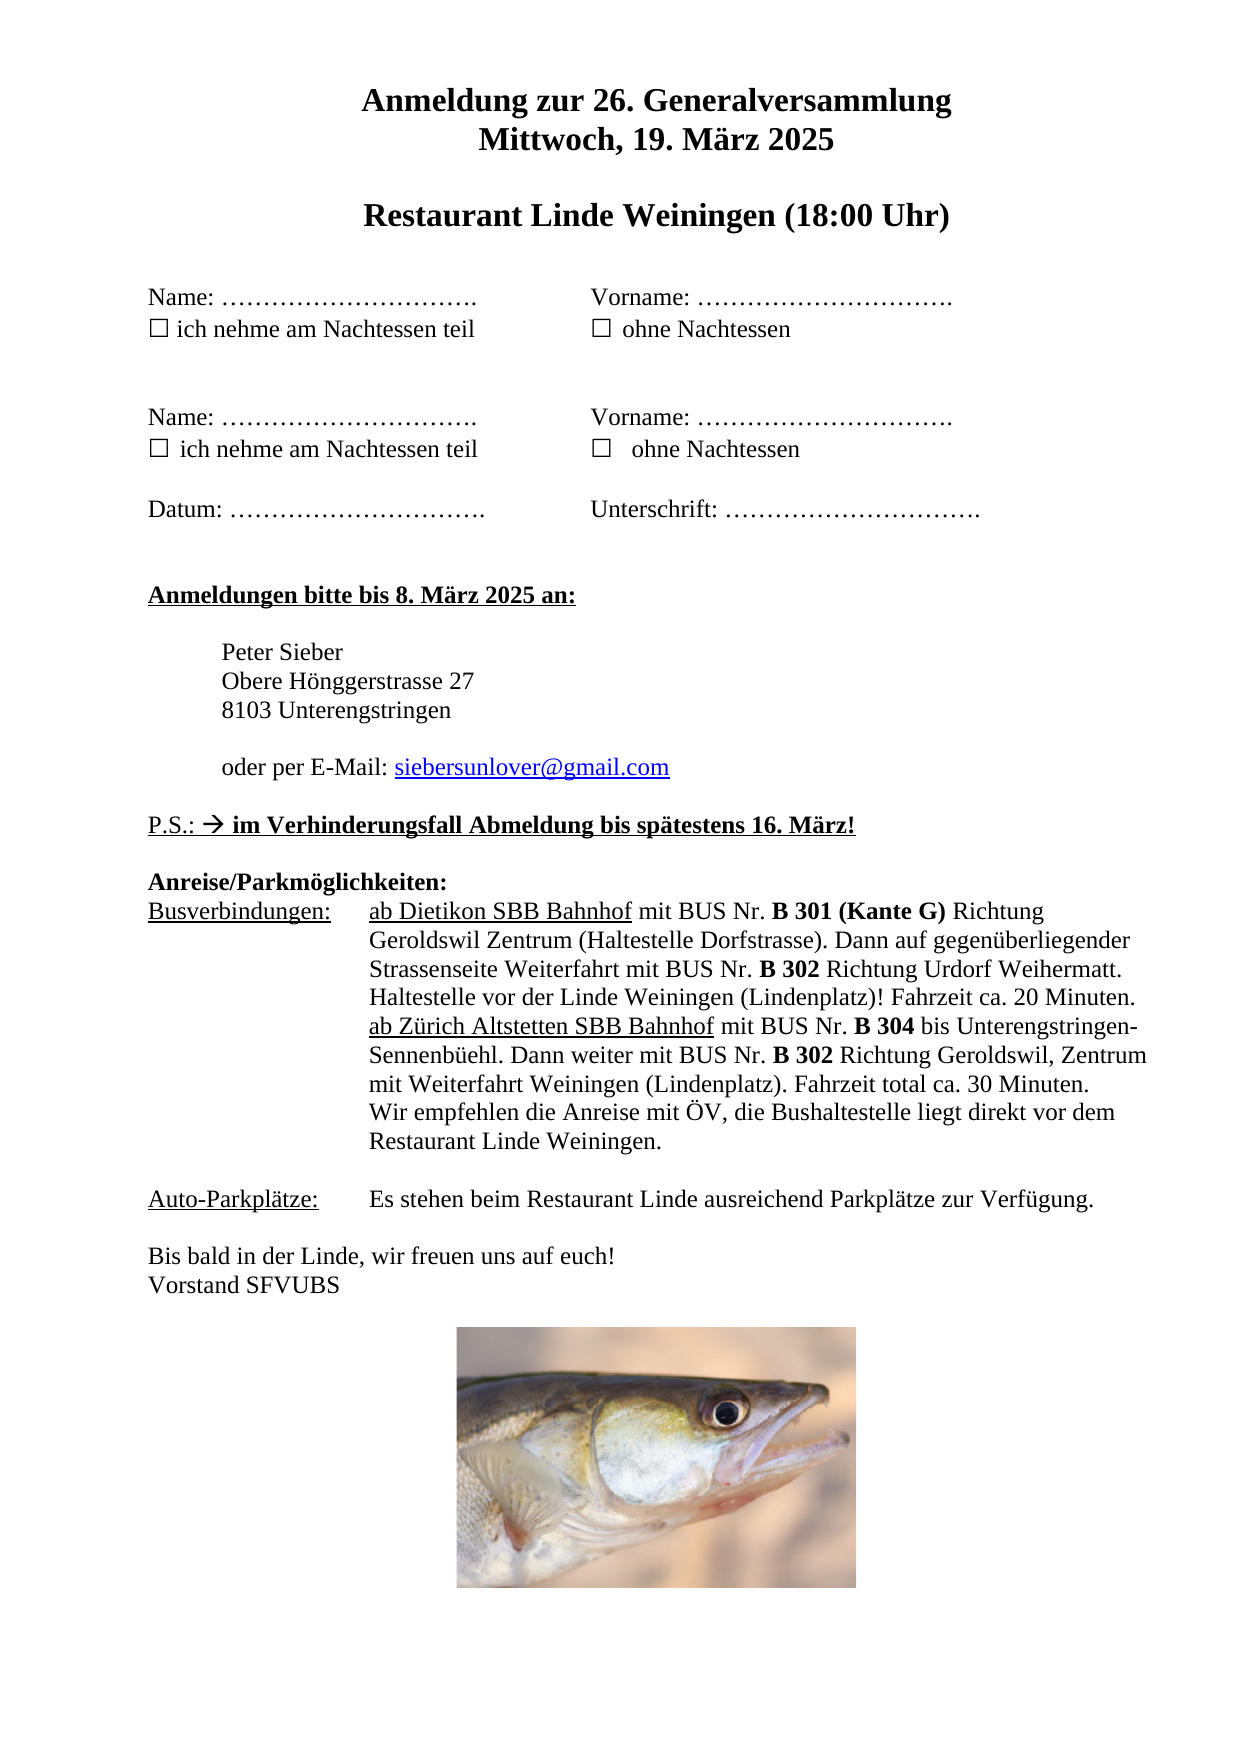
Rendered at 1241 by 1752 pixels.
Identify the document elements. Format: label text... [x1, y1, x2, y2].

text Auto-Parkplätze: Es stehen beim Restaurant Linde ausreichend Parkplätze zur Verfügung. [148, 1184, 1165, 1212]
text oder per E-Mail: siebersunlover@gmail.com [148, 752, 1165, 781]
text Mittwoch, 19. März 2025 [148, 119, 1165, 157]
text Anreise/Parkmöglichkeiten: [148, 867, 1165, 896]
text Busverbindungen: ab Dietikon SBB Bahnhof mit BUS Nr. B 301 (Kante G) Richtung [148, 896, 1165, 925]
text Haltestelle vor der Linde Weiningen (Lindenplatz)! Fahrzeit ca. 20 Minuten. [148, 982, 1165, 1011]
text ich nehme am Nachtessen teil ohne Nachtessen [148, 311, 1165, 345]
text Restaurant Linde Weiningen (18:00 Uhr) [148, 196, 1165, 234]
text Strassenseite Weiterfahrt mit BUS Nr. B 302 Richtung Urdorf Weihermatt. [148, 954, 1165, 982]
text Geroldswil Zentrum (Haltestelle Dorfstrasse). Dann auf gegenüberliegender [148, 925, 1165, 954]
text Bis bald in der Linde, wir freuen uns auf euch! [148, 1241, 1165, 1270]
picture [456, 1327, 857, 1588]
text Peter Sieber [148, 637, 1165, 666]
text P.S.: im Verhinderungsfall Abmeldung bis spätestens 16. März! [148, 810, 1165, 839]
text Wir empfehlen die Anreise mit ÖV, die Bushaltestelle liegt direkt vor dem Restaurant Linde Weiningen. [368, 1097, 1165, 1155]
text 8103 Unterengstringen [148, 695, 1165, 724]
text Vorstand SFVUBS [148, 1270, 1165, 1299]
text ich nehme am Nachtessen teil ohne Nachtessen [148, 431, 1165, 465]
text Name: …………………………. Vorname: …………………………. [148, 402, 1165, 431]
text Name: …………………………. Vorname: …………………………. [148, 282, 1165, 311]
text ab Zürich Altstetten SBB Bahnhof mit BUS Nr. B 304 bis Unterengstringen-Sennenbüehl. Dann weiter mit BUS Nr. B 302 Richtung Geroldswil, Zentrum mit Weiterfahrt Weiningen (Lindenplatz). Fahrzeit total ca. 30 Minuten. [368, 1011, 1165, 1097]
text Obere Hönggerstrasse 27 [148, 666, 1165, 695]
text Datum: …………………………. Unterschrift: …………………………. [148, 494, 1165, 522]
text Anmeldungen bitte bis 8. März 2025 an: [148, 580, 1165, 609]
text Anmeldung zur 26. Generalversammlung [148, 81, 1165, 119]
